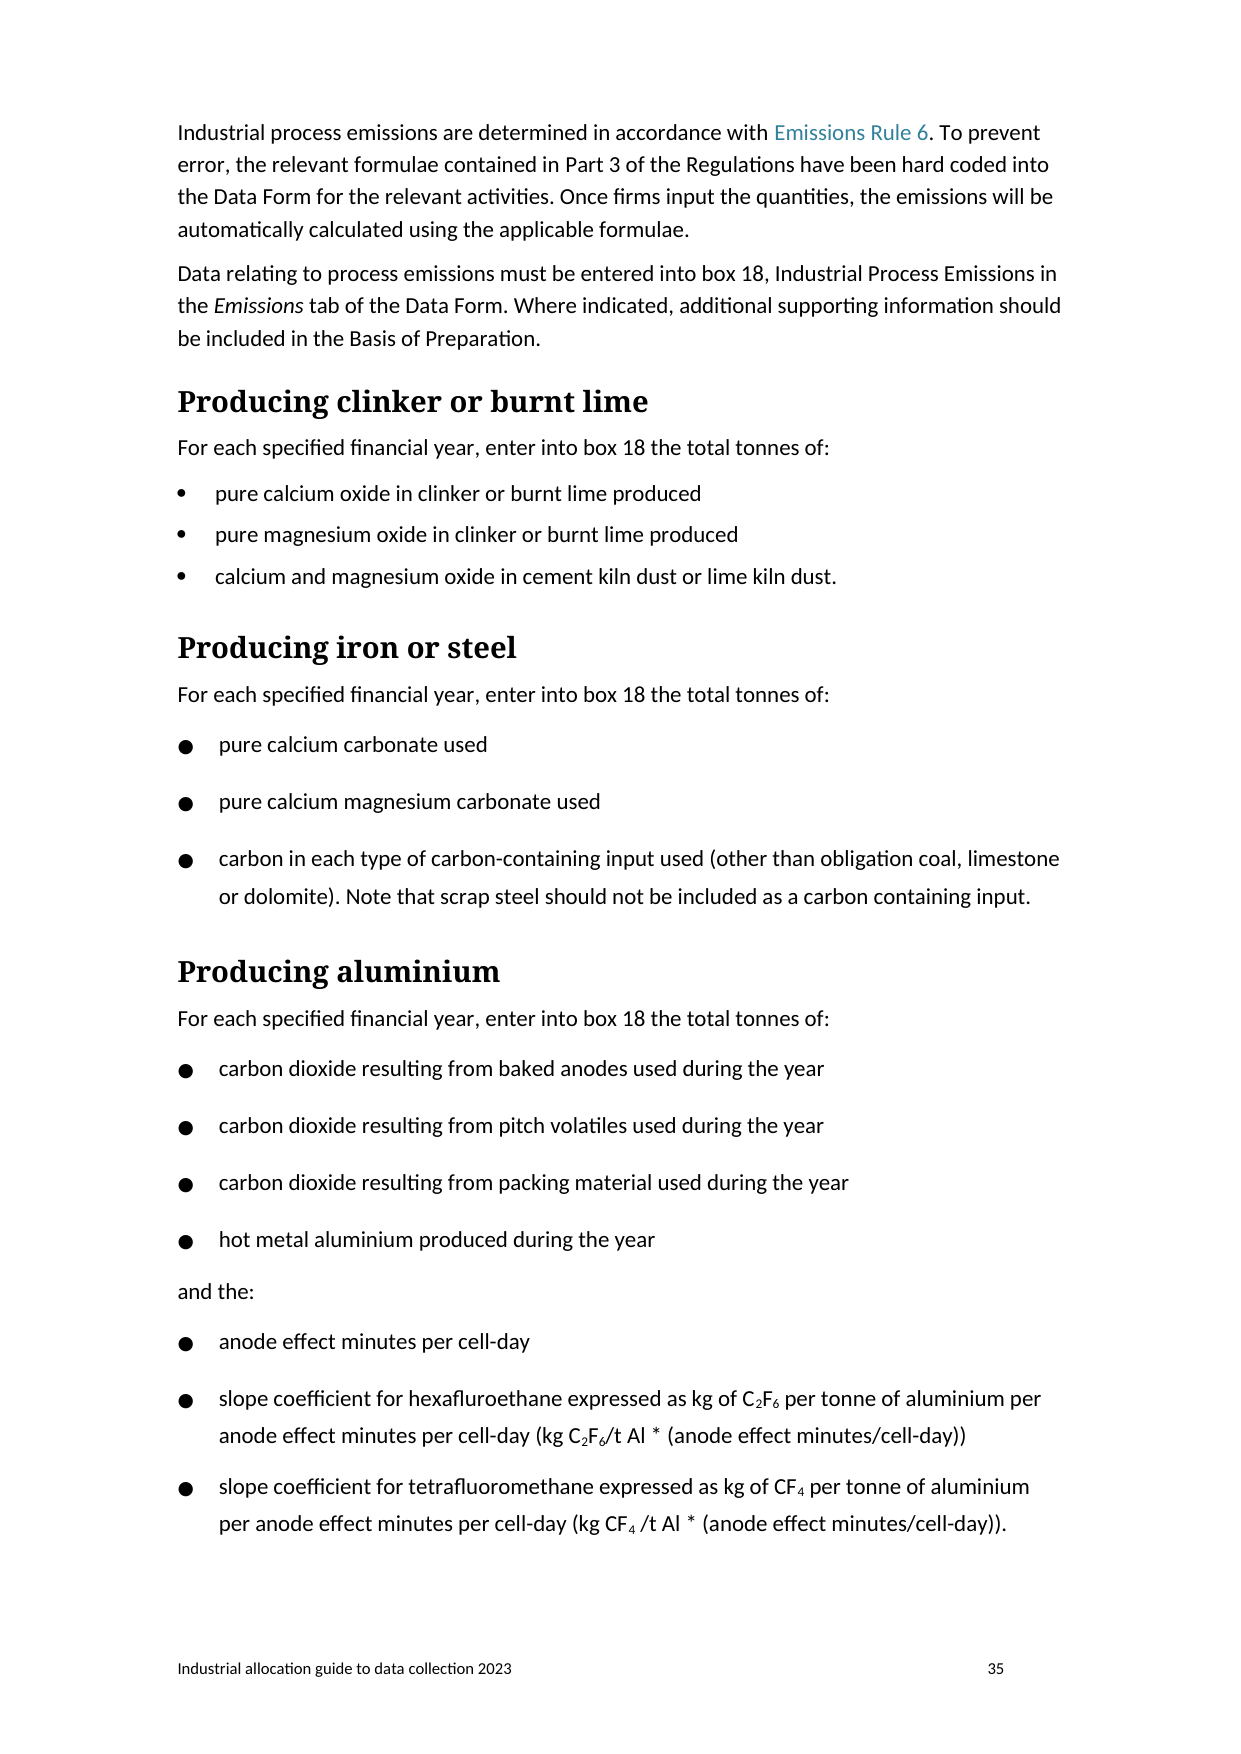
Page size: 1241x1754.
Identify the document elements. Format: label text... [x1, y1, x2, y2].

list hot metal aluminium produced during the year [177, 1220, 1063, 1258]
text Industrial process emissions are determined in accordance with Emissions Rule 6. To prevent error, the relevant formulae contained in Part 3 of the Regulations have been hard coded into the Data Form for the relevant activities. Once firms input the quantities, the emissions will be automatically calculated using the applicable formulae. [177, 118, 1063, 243]
subtitle Producing iron or steel [177, 628, 1063, 667]
list carbon dioxide resulting from baked anodes used during the year [177, 1049, 1063, 1087]
text For each specified financial year, enter into box 18 the total tonnes of: [177, 680, 1063, 708]
list pure calcium oxide in clinker or burnt lime produced [177, 478, 1063, 507]
list calcium and magnesium oxide in cement kiln dust or lime kiln dust. [177, 561, 1063, 590]
text Data relating to process emissions must be entered into box 18, Industrial Process Emissions in the Emissions tab of the Data Form. Where indicated, additional supporting information should be included in the Basis of Preparation. [177, 259, 1063, 352]
list pure calcium carbonate used [177, 725, 1063, 763]
list slope coefficient for hexafluroethane expressed as kg of C2F6 per tonne of aluminium per anode effect minutes per cell-day (kg C2F6/t Al * (anode effect minutes/cell-day)) [177, 1379, 1063, 1450]
list anode effect minutes per cell-day [177, 1322, 1063, 1360]
subtitle Producing aluminium [177, 952, 1063, 991]
text For each specified financial year, enter into box 18 the total tonnes of: [177, 433, 1063, 461]
list pure calcium magnesium carbonate used [177, 782, 1063, 820]
list carbon dioxide resulting from packing material used during the year [177, 1163, 1063, 1201]
list carbon in each type of carbon-containing input used (other than obligation coal, limestone or dolomite). Note that scrap steel should not be included as a carbon containing input. [177, 839, 1063, 910]
text and the: [177, 1277, 1063, 1305]
list slope coefficient for tetrafluoromethane expressed as kg of CF4 per tonne of aluminium per anode effect minutes per cell-day (kg CF4 /t Al * (anode effect minutes/cell-day)). [177, 1467, 1063, 1538]
subtitle Producing clinker or burnt lime [177, 381, 1063, 421]
text For each specified financial year, enter into box 18 the total tonnes of: [177, 1004, 1063, 1032]
list pure magnesium oxide in clinker or burnt lime produced [177, 519, 1063, 549]
list carbon dioxide resulting from pitch volatiles used during the year [177, 1106, 1063, 1144]
